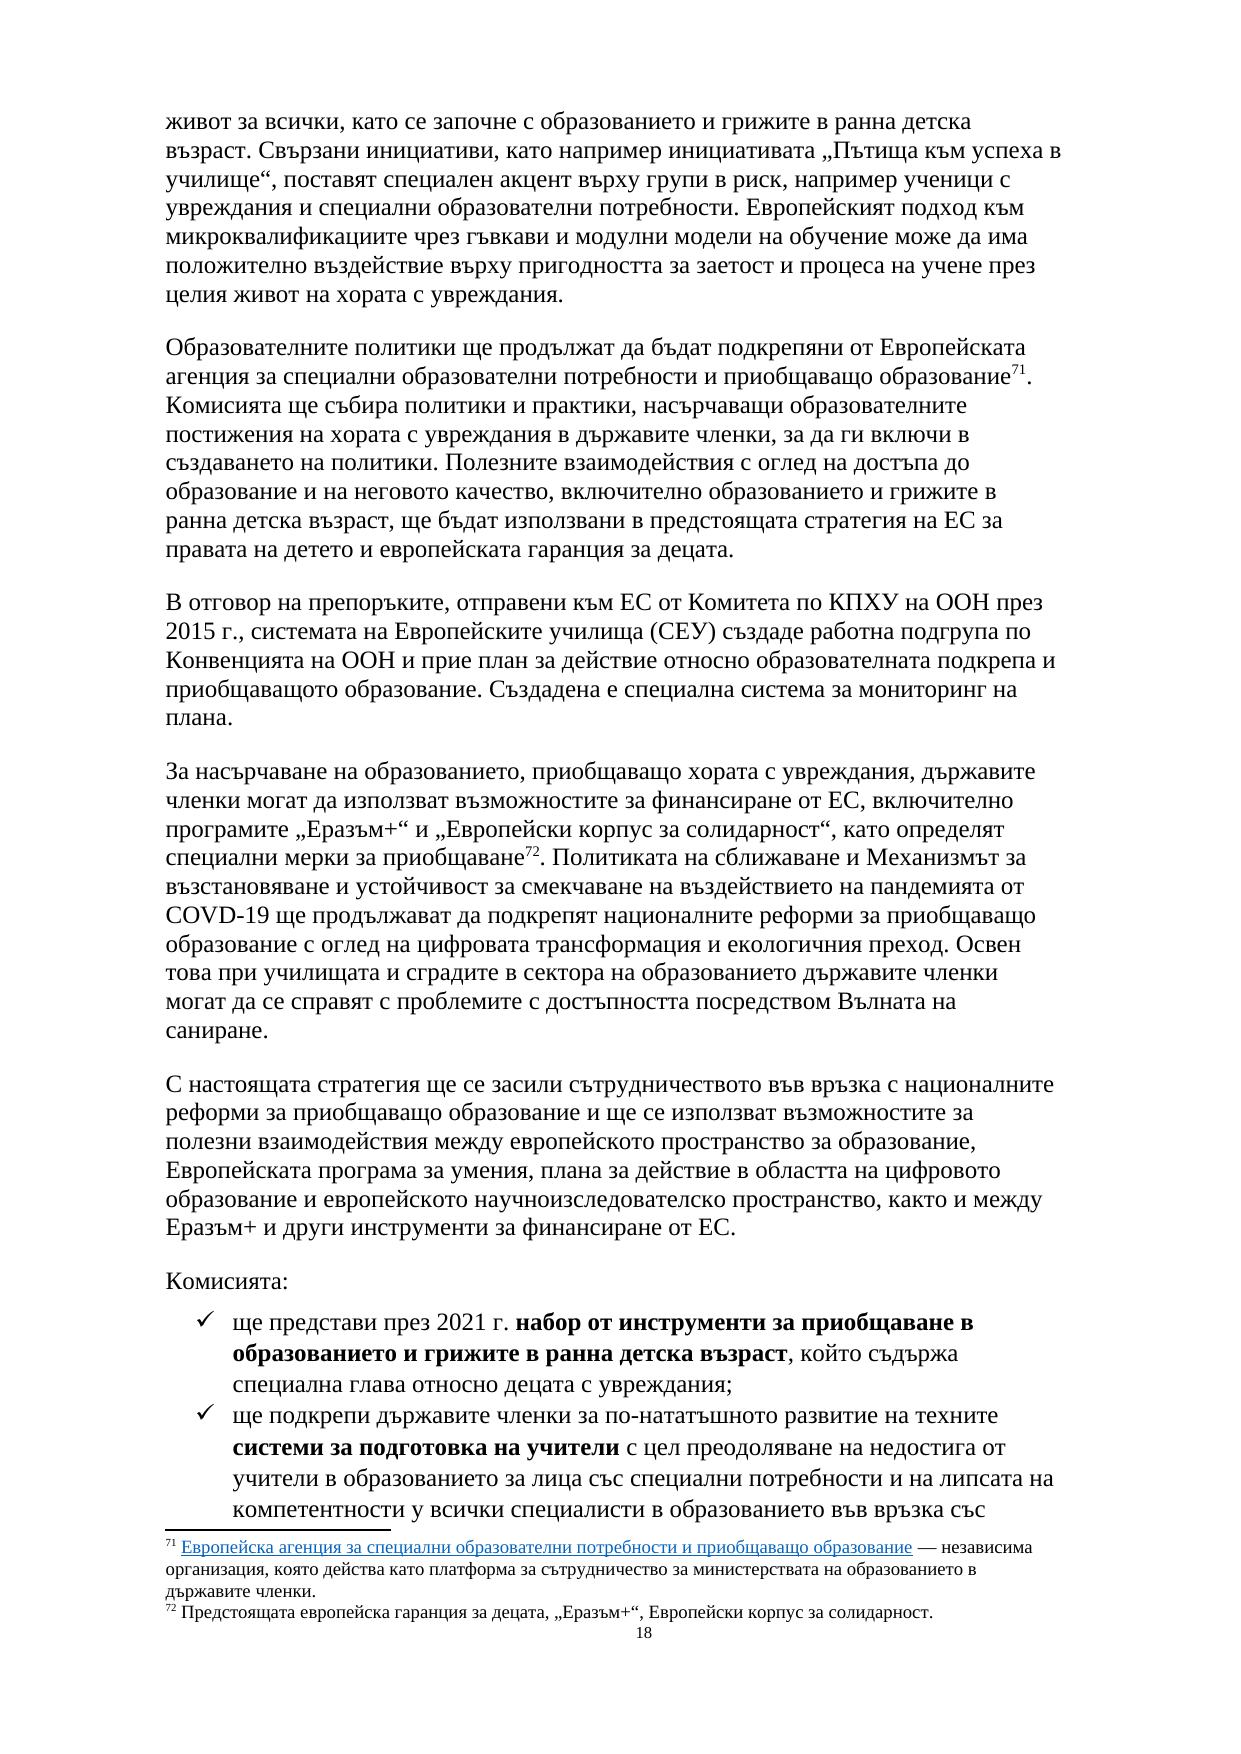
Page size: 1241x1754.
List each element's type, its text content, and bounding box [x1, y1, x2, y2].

text С настоящата стратегия ще се засили сътрудничеството във връзка с националните реформи за приобщаващо образование и ще се използват възможностите за полезни взаимодействия между европейското пространство за образование, Европейската програма за умения, плана за действие в областта на цифровото образование и европейското научноизследователско пространство, както и между Еразъм+ и други инструменти за финансиране от ЕС. [165, 1069, 1063, 1241]
text Образователните политики ще продължат да бъдат подкрепяни от Европейската агенция за специални образователни потребности и приобщаващо образование. Комисията ще събира политики и практики, насърчаващи образователните постижения на хората с увреждания в държавите членки, за да ги включи в създаването на политики. Полезните взаимодействия с оглед на достъпа до образование и на неговото качество, включително образованието и грижите в ранна детска възраст, ще бъдат използвани в предстоящата стратегия на ЕС за правата на детето и европейската гаранция за децата. [165, 332, 1063, 562]
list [195, 1401, 1063, 1522]
title Комисията: [165, 1266, 1063, 1295]
list ще представи през 2021 г. набор от инструменти за приобщаване в образованието и грижите в ранна детска възраст, който съдържа специална глава относно децата с увреждания; [195, 1307, 1063, 1398]
text За насърчаване на образованието, приобщаващо хората с увреждания, държавите членки могат да използват възможностите за финансиране от ЕС, включително програмите „Еразъм+“ и „Европейски корпус за солидарност“, като определят специални мерки за приобщаване. Политиката на сближаване и Механизмът за възстановяване и устойчивост за смекчаване на въздействието на пандемията от COVD-19 ще продължават да подкрепят националните реформи за приобщаващо образование с оглед на цифровата трансформация и екологичния преход. Освен това при училищата и сградите в сектора на образованието държавите членки могат да се справят с проблемите с достъпността посредством Вълната на саниране. [165, 756, 1063, 1044]
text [165, 106, 1063, 307]
text В отговор на препоръките, отправени към ЕС от Комитета по КПХУ на ООН през 2015 г., системата на Европейските училища (СЕУ) създаде работна подгрупа по Конвенцията на ООН и прие план за действие относно образователната подкрепа и приобщаващото образование. Създадена е специална система за мониторинг на плана. [165, 587, 1063, 731]
